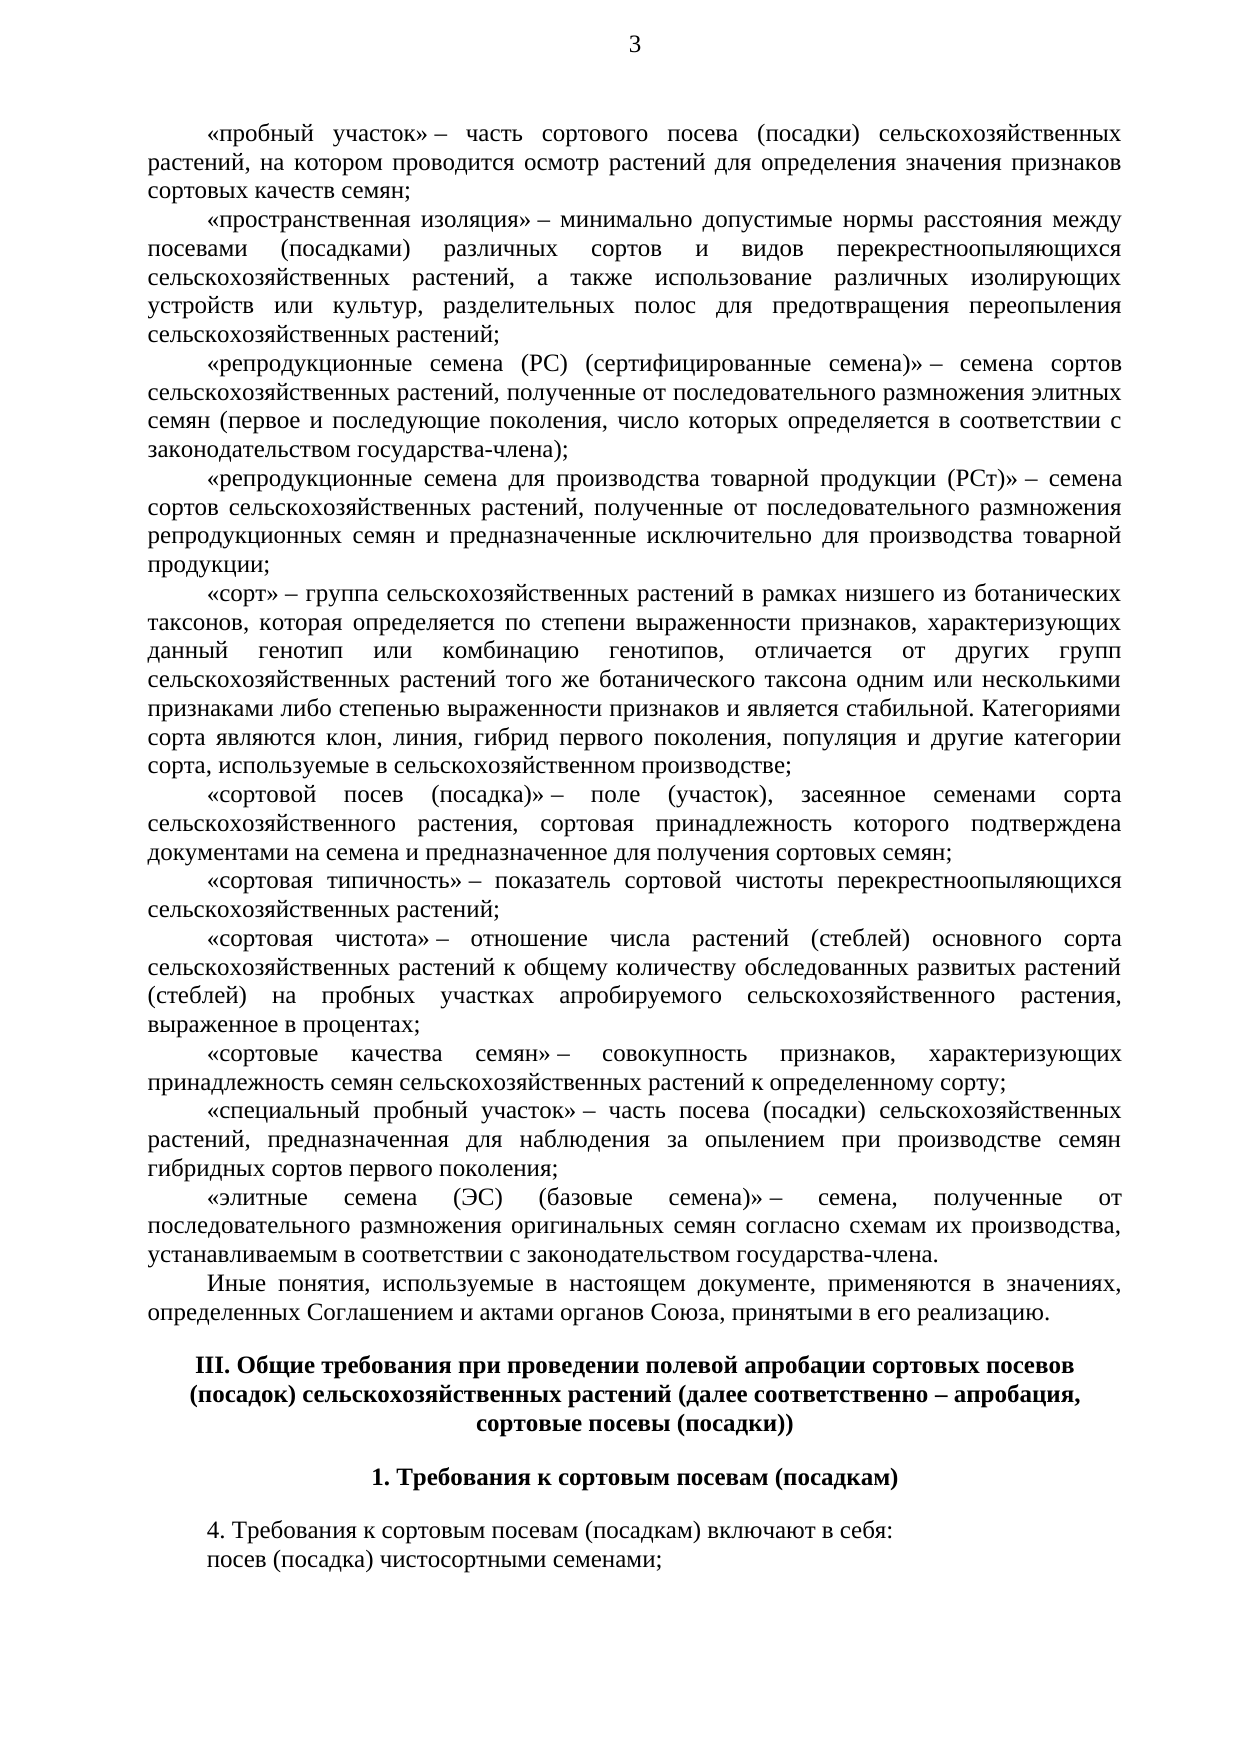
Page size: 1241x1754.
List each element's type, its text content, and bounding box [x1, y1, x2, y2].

text «сортовые качества семян» – совокупность признаков, характеризующих принадлежность семян сельскохозяйственных растений к определенному сорту; [147, 1038, 1122, 1096]
text «сортовой посев (посадка)» – поле (участок), засеянное семенами сорта сельскохозяйственного растения, сортовая принадлежность которого подтверждена документами на семена и предназначенное для получения сортовых семян; [147, 779, 1122, 866]
text «специальный пробный участок» – часть посева (посадки) сельскохозяйственных растений, предназначенная для наблюдения за опылением при производстве семян гибридных сортов первого поколения; [147, 1096, 1122, 1182]
text «сортовая типичность» – показатель сортовой чистоты перекрестноопыляющихся сельскохозяйственных растений; [147, 866, 1122, 923]
text 4. Требования к сортовым посевам (посадкам) включают в себя: [147, 1516, 1122, 1544]
text III. Общие требования при проведении полевой апробации сортовых посевов (посадок) сельскохозяйственных растений (далее соответственно – апробация, сортовые посевы (посадки)) [147, 1351, 1122, 1437]
text 1. Требования к сортовым посевам (посадкам) [147, 1462, 1122, 1491]
text «пространственная изоляция» – минимально допустимые нормы расстояния между посевами (посадками) различных сортов и видов перекрестноопыляющихся сельскохозяйственных растений, а также использование различных изолирующих устройств или культур, разделительных полос для предотвращения переопыления сельскохозяйственных растений; [147, 204, 1122, 348]
text «сортовая чистота» – отношение числа растений (стеблей) основного сорта сельскохозяйственных растений к общему количеству обследованных развитых растений (стеблей) на пробных участках апробируемого сельскохозяйственного растения, выраженное в процентах; [147, 923, 1122, 1038]
text посев (посадка) чистосортными семенами; [147, 1544, 1122, 1573]
text «элитные семена (ЭС) (базовые семена)» – семена, полученные от последовательного размножения оригинальных семян согласно схемам их производства, устанавливаемым в соответствии с законодательством государства-члена. [147, 1182, 1122, 1268]
text «репродукционные семена (РС) (сертифицированные семена)» – семена сортов сельскохозяйственных растений, полученные от последовательного размножения элитных семян (первое и последующие поколения, число которых определяется в соответствии с законодательством государства-члена); [147, 348, 1122, 463]
text «пробный участок» – часть сортового посева (посадки) сельскохозяйственных растений, на котором проводится осмотр растений для определения значения признаков сортовых качеств семян; [147, 118, 1122, 204]
text «сорт» – группа сельскохозяйственных растений в рамках низшего из ботанических таксонов, которая определяется по степени выраженности признаков, характеризующих данный генотип или комбинацию генотипов, отличается от других групп сельскохозяйственных растений того же ботанического таксона одним или несколькими признаками либо степенью выраженности признаков и является стабильной. Категориями сорта являются клон, линия, гибрид первого поколения, популяция и другие категории сорта, используемые в сельскохозяйственном производстве; [147, 578, 1122, 779]
text Иные понятия, используемые в настоящем документе, применяются в значениях, определенных Соглашением и актами органов Союза, принятыми в его реализацию. [147, 1268, 1122, 1326]
text «репродукционные семена для производства товарной продукции (РСт)» – семена сортов сельскохозяйственных растений, полученные от последовательного размножения репродукционных семян и предназначенные исключительно для производства товарной продукции; [147, 463, 1122, 578]
